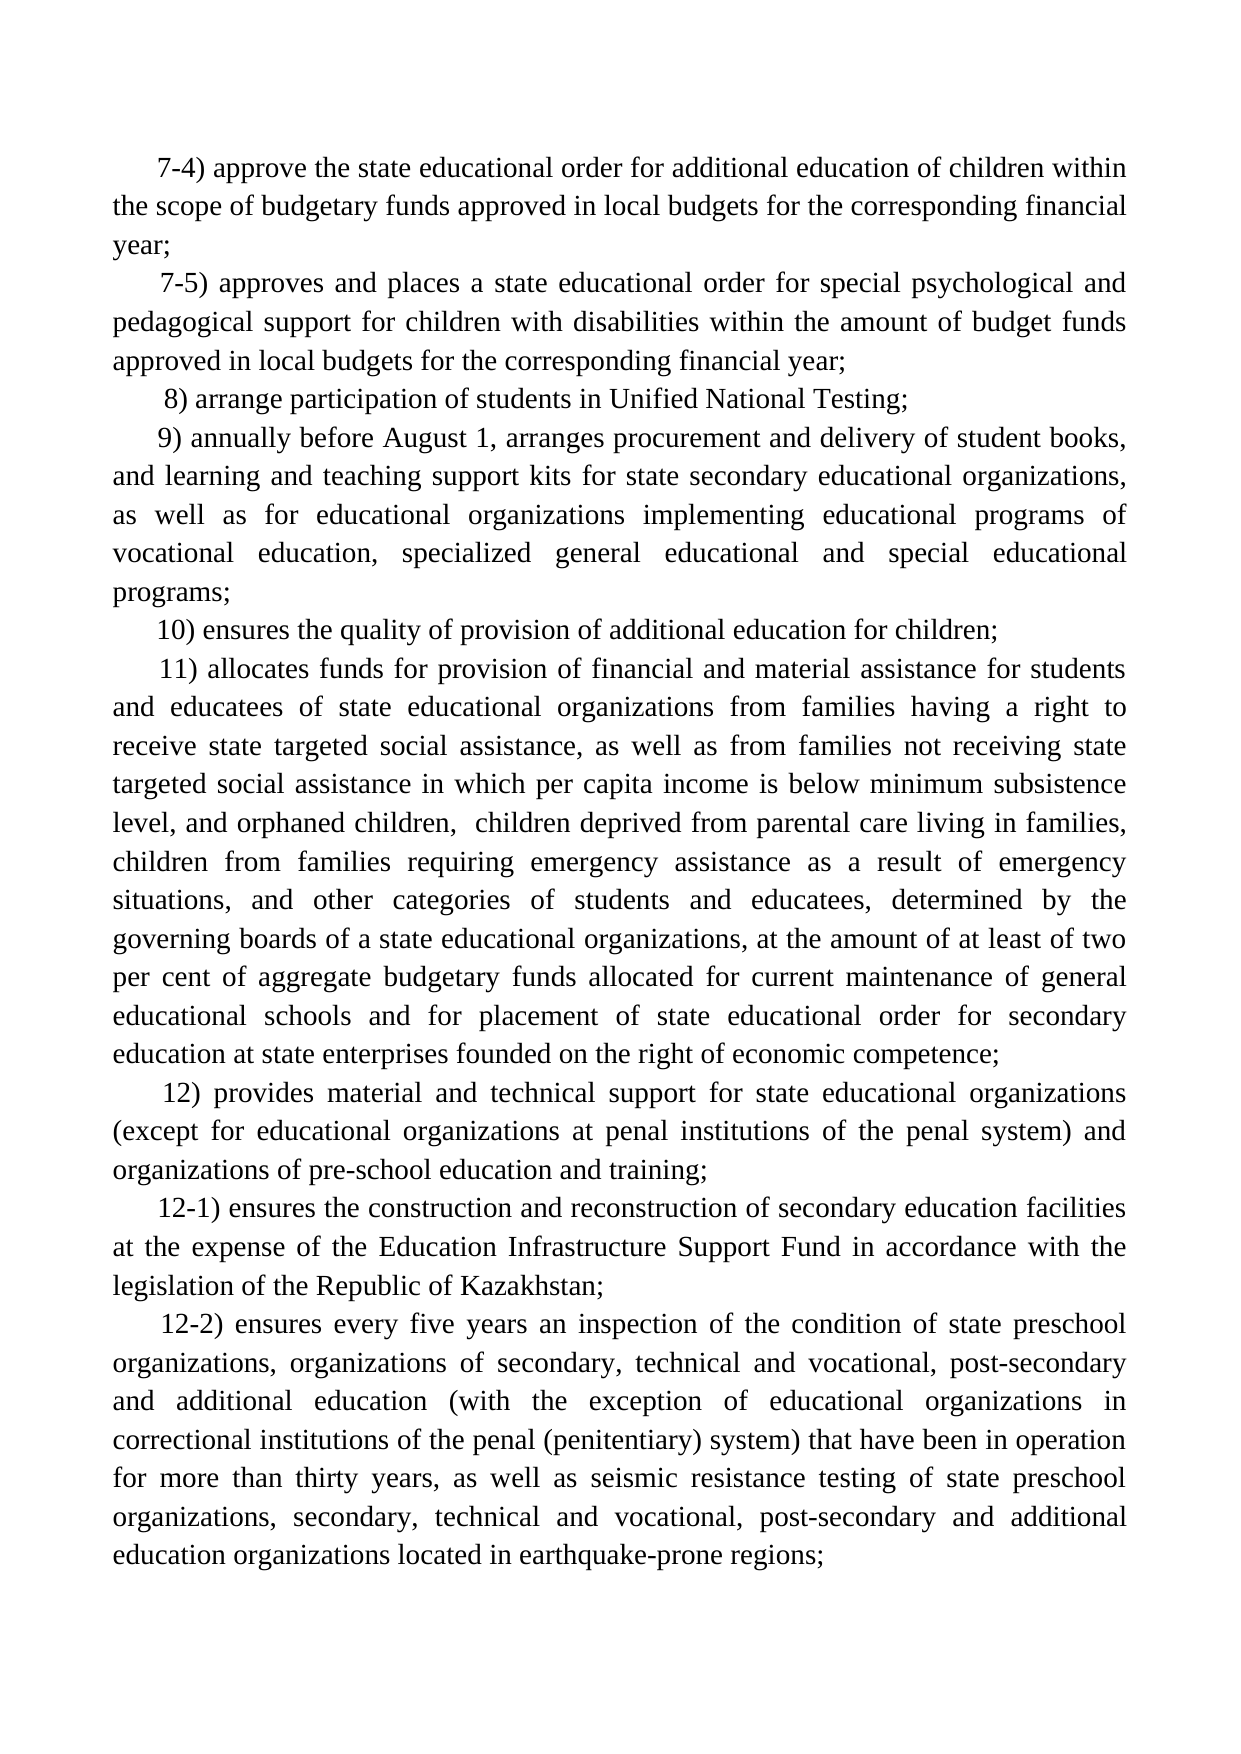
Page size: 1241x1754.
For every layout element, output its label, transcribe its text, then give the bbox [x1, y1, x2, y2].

text 7-4) approve the state educational order for additional education of children within the scope of budgetary funds approved in local budgets for the corresponding financial year; [112, 150, 1128, 261]
text 11) allocates funds for provision of financial and material assistance for students and educatees of state educational organizations from families having a right to receive state targeted social assistance, as well as from families not receiving state targeted social assistance in which per capita income is below minimum subsistence level, and orphaned children, children deprived from parental care living in families, children from families requiring emergency assistance as a result of emergency situations, and other categories of students and educatees, determined by the governing boards of a state educational organizations, at the amount of at least of two per cent of aggregate budgetary funds allocated for current maintenance of general educational schools and for placement of state educational order for secondary education at state enterprises founded on the right of economic competence; [112, 651, 1128, 1070]
text 10) ensures the quality of provision of additional education for children; [112, 612, 1128, 646]
text 9) annually before August 1, arranges procurement and delivery of student books, and learning and teaching support kits for state secondary educational organizations, as well as for educational organizations implementing educational programs of vocational education, specialized general educational and special educational programs; [112, 420, 1128, 607]
text 12-2) ensures every five years an inspection of the condition of state preschool organizations, organizations of secondary, technical and vocational, post-secondary and additional education (with the exception of educational organizations in correctional institutions of the penal (penitentiary) system) that have been in operation for more than thirty years, as well as seismic resistance testing of state preschool organizations, secondary, technical and vocational, post-secondary and additional education organizations located in earthquake-prone regions; [112, 1306, 1128, 1571]
text 7-5) approves and places a state educational order for special psychological and pedagogical support for children with disabilities within the amount of budget funds approved in local budgets for the corresponding financial year; [112, 266, 1128, 376]
text 12-1) ensures the construction and reconstruction of secondary education facilities at the expense of the Education Infrastructure Support Fund in accordance with the legislation of the Republic of Kazakhstan; [112, 1191, 1128, 1301]
text 12) provides material and technical support for state educational organizations (except for educational organizations at penal institutions of the penal system) and organizations of pre-school education and training; [112, 1075, 1128, 1186]
text 8) arrange participation of students in Unified National Testing; [112, 381, 1128, 415]
